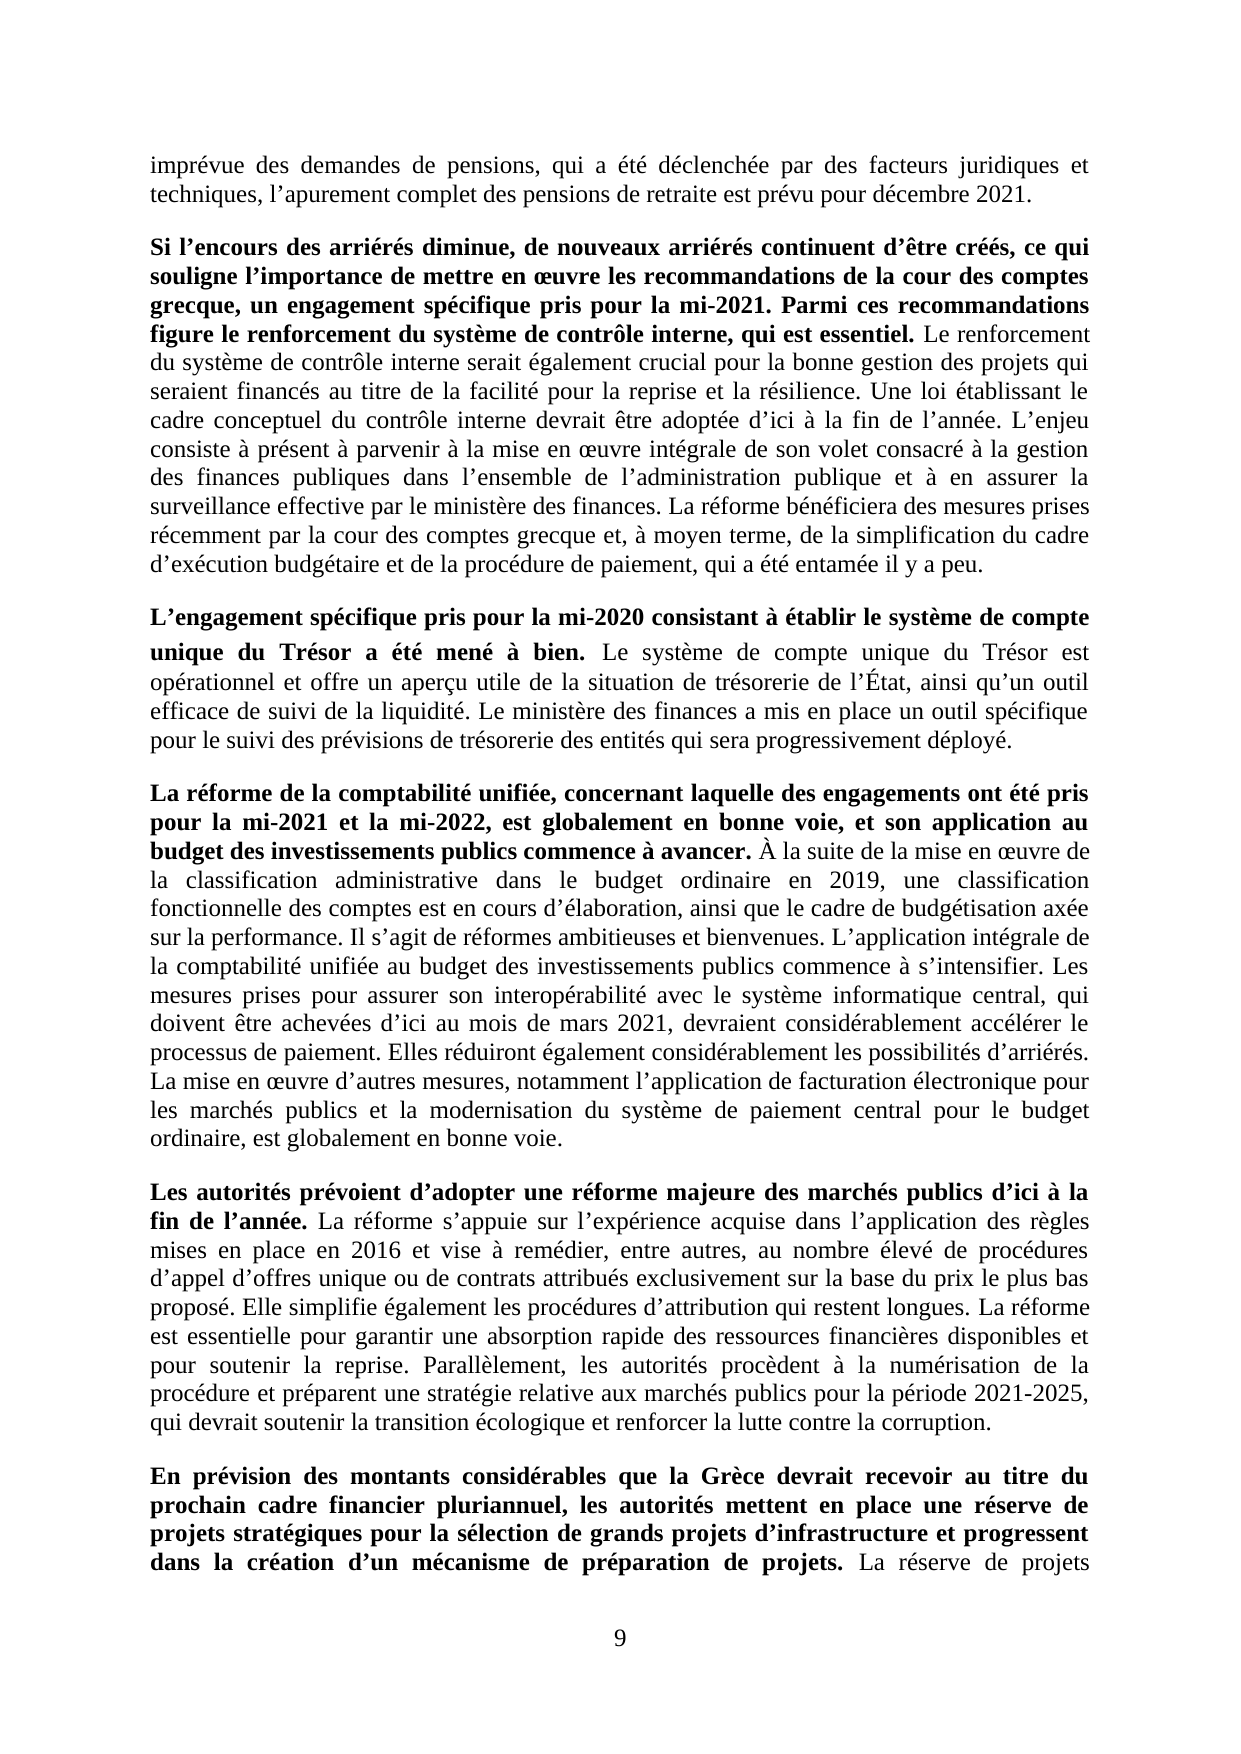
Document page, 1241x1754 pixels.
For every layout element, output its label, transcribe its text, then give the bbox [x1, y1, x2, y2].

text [150, 1461, 1090, 1576]
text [150, 150, 1090, 207]
text L’engagement spécifique pris pour la mi-2020 consistant à établir le système de compte unique du Trésor a été mené à bien. Le système de compte unique du Trésor est opérationnel et offre un aperçu utile de la situation de trésorerie de l’État, ainsi qu’un outil efficace de suivi de la liquidité. Le ministère des finances a mis en place un outil spécifique pour le suivi des prévisions de trésorerie des entités qui sera progressivement déployé. [150, 602, 1090, 753]
text Si l’encours des arriérés diminue, de nouveaux arriérés continuent d’être créés, ce qui souligne l’importance de mettre en œuvre les recommandations de la cour des comptes grecque, un engagement spécifique pris pour la mi-2021. Parmi ces recommandations figure le renforcement du système de contrôle interne, qui est essentiel. Le renforcement du système de contrôle interne serait également crucial pour la bonne gestion des projets qui seraient financés au titre de la facilité pour la reprise et la résilience. Une loi établissant le cadre conceptuel du contrôle interne devrait être adoptée d’ici à la fin de l’année. L’enjeu consiste à présent à parvenir à la mise en œuvre intégrale de son volet consacré à la gestion des finances publiques dans l’ensemble de l’administration publique et à en assurer la surveillance effective par le ministère des finances. La réforme bénéficiera des mesures prises récemment par la cour des comptes grecque et, à moyen terme, de la simplification du cadre d’exécution budgétaire et de la procédure de paiement, qui a été entamée il y a peu. [150, 232, 1090, 577]
text La réforme de la comptabilité unifiée, concernant laquelle des engagements ont été pris pour la mi-2021 et la mi-2022, est globalement en bonne voie, et son application au budget des investissements publics commence à avancer. À la suite de la mise en œuvre de la classification administrative dans le budget ordinaire en 2019, une classification fonctionnelle des comptes est en cours d’élaboration, ainsi que le cadre de budgétisation axée sur la performance. Il s’agit de réformes ambitieuses et bienvenues. L’application intégrale de la comptabilité unifiée au budget des investissements publics commence à s’intensifier. Les mesures prises pour assurer son interopérabilité avec le système informatique central, qui doivent être achevées d’ici au mois de mars 2021, devraient considérablement accélérer le processus de paiement. Elles réduiront également considérablement les possibilités d’arriérés. La mise en œuvre d’autres mesures, notamment l’application de facturation électronique pour les marchés publics et la modernisation du système de paiement central pour le budget ordinaire, est globalement en bonne voie. [150, 778, 1090, 1152]
text Les autorités prévoient d’adopter une réforme majeure des marchés publics d’ici à la fin de l’année. La réforme s’appuie sur l’expérience acquise dans l’application des règles mises en place en 2016 et vise à remédier, entre autres, au nombre élevé de procédures d’appel d’offres unique ou de contrats attribués exclusivement sur la base du prix le plus bas proposé. Elle simplifie également les procédures d’attribution qui restent longues. La réforme est essentielle pour garantir une absorption rapide des ressources financières disponibles et pour soutenir la reprise. Parallèlement, les autorités procèdent à la numérisation de la procédure et préparent une stratégie relative aux marchés publics pour la période 2021-2025, qui devrait soutenir la transition écologique et renforcer la lutte contre la corruption. [150, 1177, 1090, 1436]
